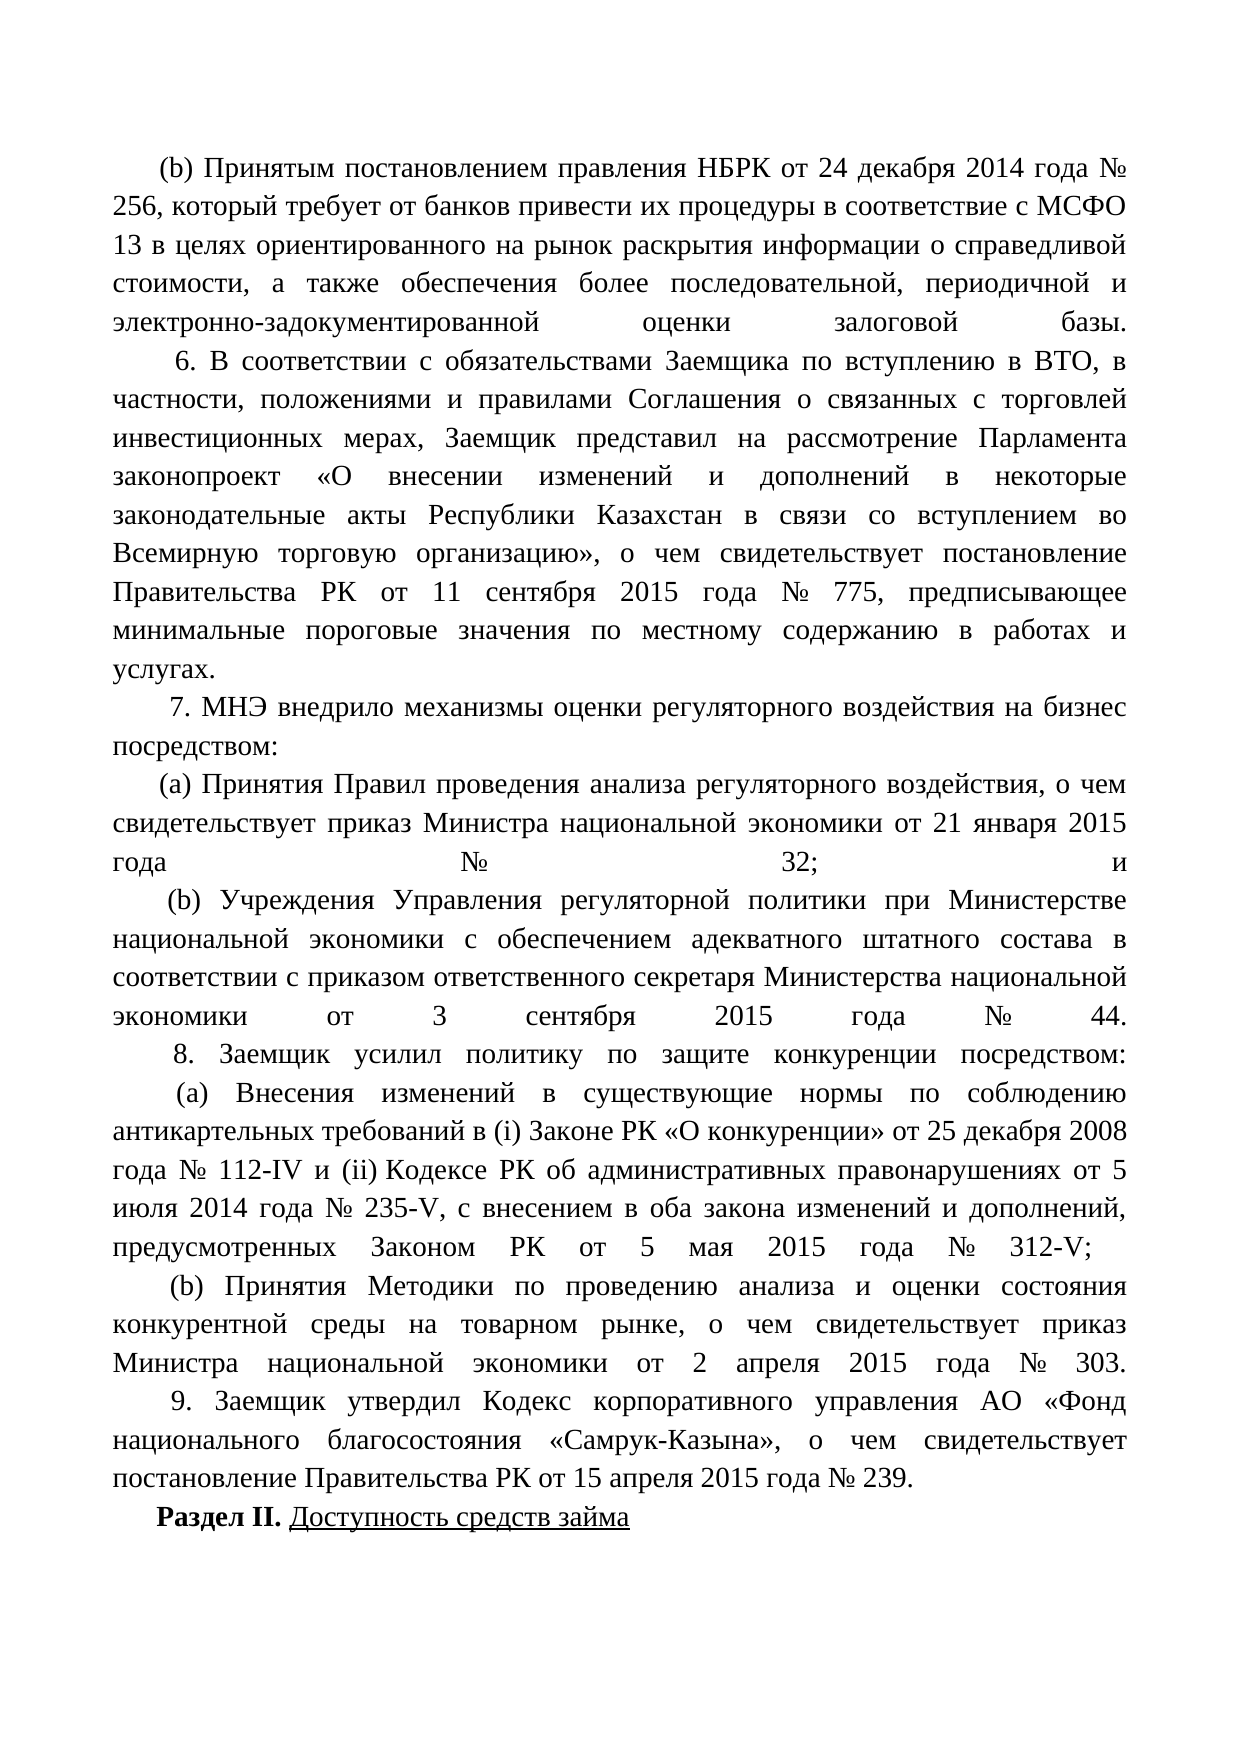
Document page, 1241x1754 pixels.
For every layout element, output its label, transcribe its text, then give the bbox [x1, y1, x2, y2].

text Раздел II. Доступность средств займа [112, 1499, 1128, 1532]
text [112, 150, 1128, 1494]
